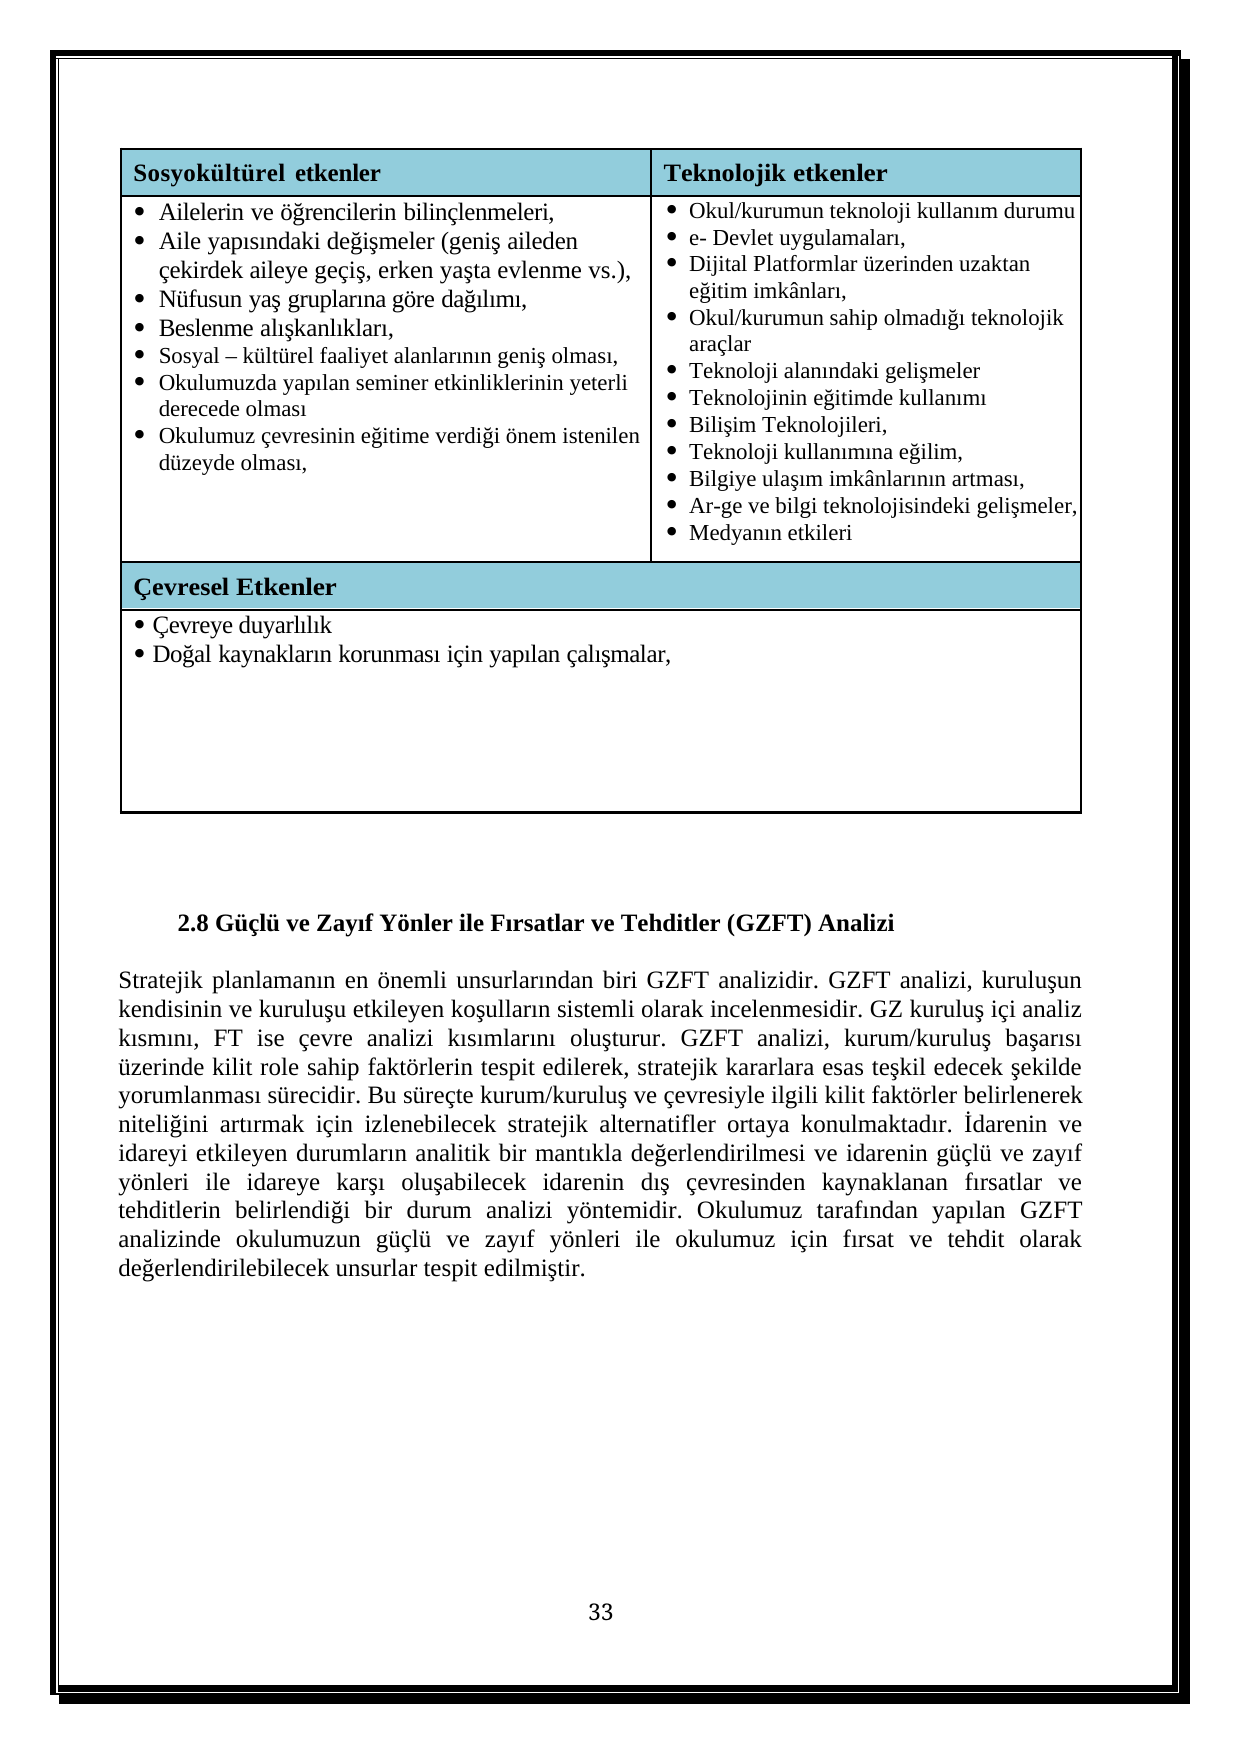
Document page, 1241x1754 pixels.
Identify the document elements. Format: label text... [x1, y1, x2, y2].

table_cell Sosyokültürel etkenler [122, 150, 650, 195]
subtitle 2.8 Güçlü ve Zayıf Yönler ile Fırsatlar ve Tehditler (GZFT) Analizi [177, 908, 1083, 937]
text Stratejik planlamanın en önemli unsurlarından biri GZFT analizidir. GZFT analizi, kuruluşun kendisinin ve kuruluşu etkileyen koşulların sistemli olarak incelenmesidir. GZ kuruluş içi analiz kısmını, FT ise çevre analizi kısımlarını oluşturur. GZFT analizi, kurum/kuruluş başarısı üzerinde kilit role sahip faktörlerin tespit edilerek, stratejik kararlara esas teşkil edecek şekilde yorumlanması sürecidir. Bu süreçte kurum/kuruluş ve çevresiyle ilgili kilit faktörler belirlenerek niteliğini artırmak için izlenebilecek stratejik alternatifler ortaya konulmaktadır. İdarenin ve idareyi etkileyen durumların analitik bir mantıkla değerlendirilmesi ve idarenin güçlü ve zayıf yönleri ile idareye karşı oluşabilecek idarenin dış çevresinden kaynaklanan fırsatlar ve tehditlerin belirlendiği bir durum analizi yöntemidir. Okulumuz tarafından yapılan GZFT analizinde okulumuzun güçlü ve zayıf yönleri ile okulumuz için fırsat ve tehdit olarak değerlendirilebilecek unsurlar tespit edilmiştir. [118, 966, 1083, 1282]
table_cell Teknolojik etkenler [652, 150, 1080, 195]
table_cell Okul/kurumun teknoloji kullanım durumu e- Devlet uygulamaları, Dijital Platformlar üzerinden uzaktan eğitim imkânları, Okul/kurumun sahip olmadığı teknolojik araçlar Teknoloji alanındaki gelişmeler Teknolojinin eğitimde kullanımı Bilişim Teknolojileri, Teknoloji kullanımına eğilim, Bilgiye ulaşım imkânlarının artması, Ar-ge ve bilgi teknolojisindeki gelişmeler, Medyanın etkileri [652, 197, 1080, 561]
table_cell Çevresel Etkenler [122, 563, 1080, 608]
table_cell Ailelerin ve öğrencilerin bilinçlenmeleri, Aile yapısındaki değişmeler (geniş aileden çekirdek aileye geçiş, erken yaşta evlenme vs.), Nüfusun yaş gruplarına göre dağılımı, Beslenme alışkanlıkları, Sosyal – kültürel faaliyet alanlarının geniş olması, Okulumuzda yapılan seminer etkinliklerinin yeterli derecede olması Okulumuz çevresinin eğitime verdiği önem istenilen düzeyde olması, [122, 197, 650, 561]
table_cell Çevreye duyarlılık Doğal kaynakların korunması için yapılan çalışmalar, [122, 611, 1080, 811]
